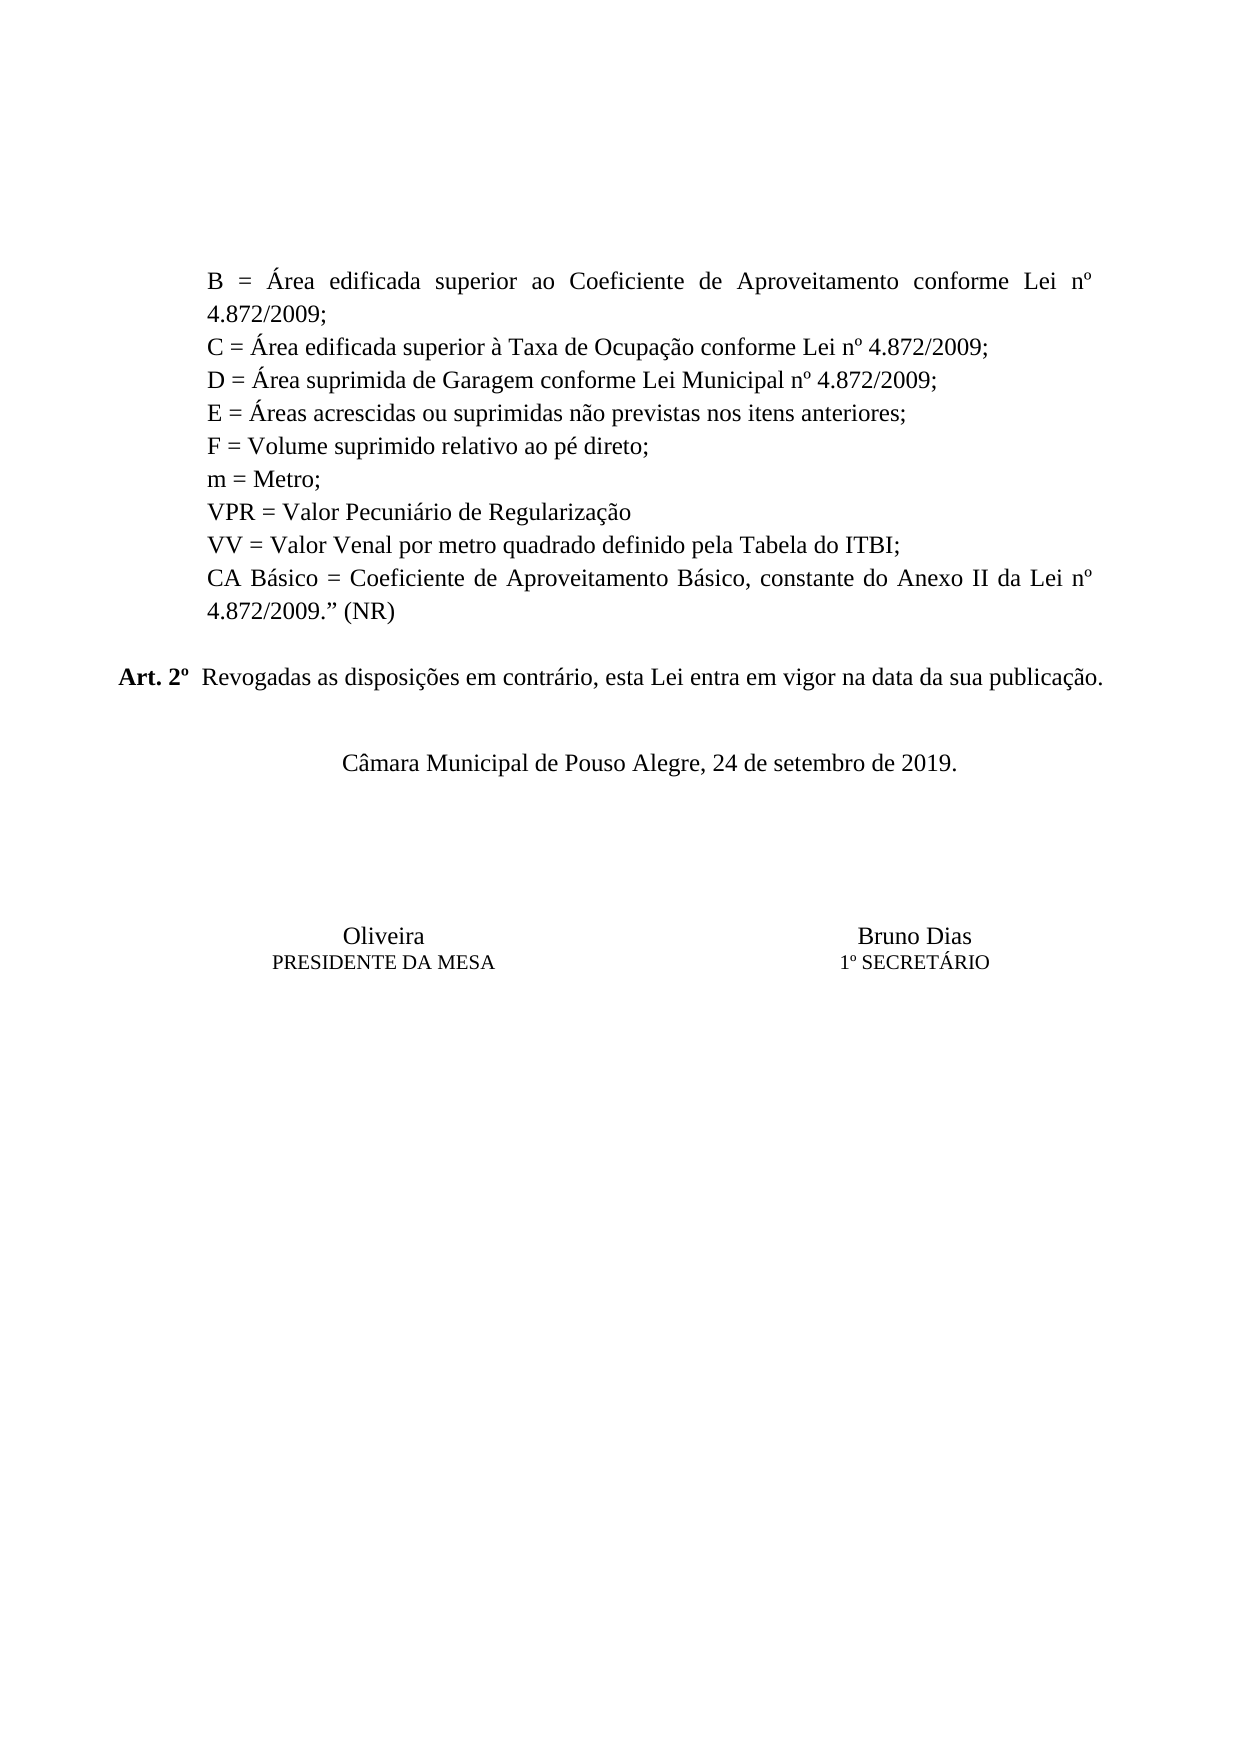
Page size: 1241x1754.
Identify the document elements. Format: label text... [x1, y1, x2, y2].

table_cell PRESIDENTE DA MESA [118, 950, 649, 974]
text Art. 2º Revogadas as disposições em contrário, esta Lei entra em vigor na data da sua publicação. [118, 662, 1181, 691]
text F = Volume suprimido relativo ao pé direto; [207, 431, 1093, 460]
text B = Área edificada superior ao Coeficiente de Aproveitamento conforme Lei nº 4.872/2009; [207, 266, 1093, 328]
table_cell 1º SECRETÁRIO [649, 950, 1180, 974]
text E = Áreas acrescidas ou suprimidas não previstas nos itens anteriores; [207, 398, 1093, 427]
text CA Básico = Coeficiente de Aproveitamento Básico, constante do Anexo II da Lei nº 4.872/2009.” (NR) [207, 563, 1093, 625]
text VV = Valor Venal por metro quadrado definido pela Tabela do ITBI; [207, 530, 1093, 559]
text Câmara Municipal de Pouso Alegre, 24 de setembro de 2019. [118, 748, 1181, 777]
text m = Metro; [207, 464, 1093, 493]
text VPR = Valor Pecuniário de Regularização [207, 497, 1093, 526]
text D = Área suprimida de Garagem conforme Lei Municipal nº 4.872/2009; [207, 365, 1093, 394]
table_header Bruno Dias [649, 921, 1180, 949]
table_header Oliveira [118, 921, 649, 949]
text C = Área edificada superior à Taxa de Ocupação conforme Lei nº 4.872/2009; [207, 332, 1093, 361]
